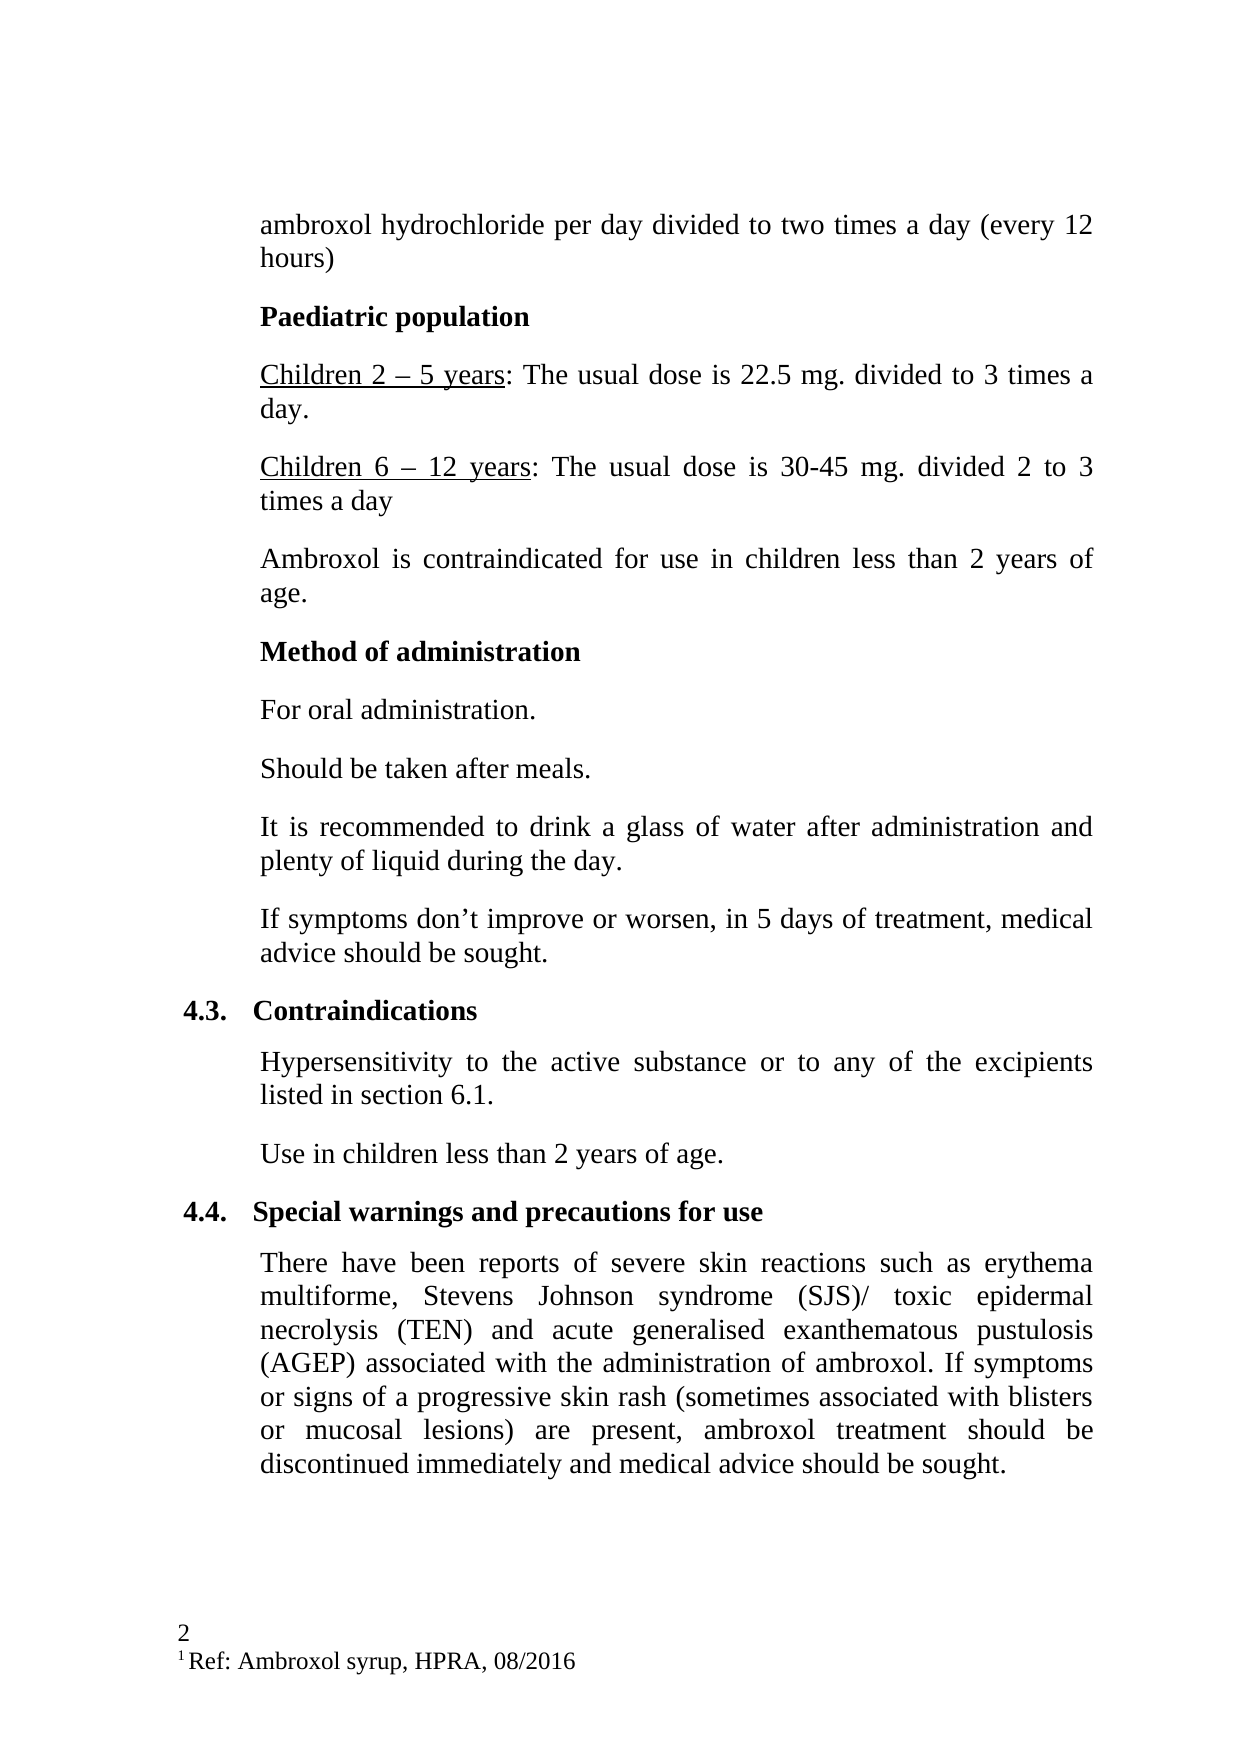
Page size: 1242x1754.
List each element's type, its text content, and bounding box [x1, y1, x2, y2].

text For oral administration. [260, 692, 1094, 726]
text Paediatric population [260, 299, 1094, 332]
text Ambroxol is contraindicated for use in children less than 2 years of age. [260, 542, 1094, 609]
text Hypersensitivity to the active substance or to any of the excipients listed in section 6.1. [260, 1044, 1094, 1111]
text Use in children less than 2 years of age. [260, 1136, 1094, 1169]
text It is recommended to drink a glass of water after administration and plenty of liquid during the day. [260, 809, 1094, 876]
text Method of administration [260, 634, 1094, 667]
text There have been reports of severe skin reactions such as erythema multiforme, Stevens Johnson syndrome (SJS)/ toxic epidermal necrolysis (TEN) and acute generalised exanthematous pustulosis (AGEP) associated with the administration of ambroxol. If symptoms or signs of a progressive skin rash (sometimes associated with blisters or mucosal lesions) are present, ambroxol treatment should be discontinued immediately and medical advice should be sought. [260, 1245, 1094, 1479]
text If symptoms don’t improve or worsen, in 5 days of treatment, medical advice should be sought. [260, 901, 1094, 968]
text Should be taken after meals. [260, 751, 1094, 784]
text Children 6 – 12 years: The usual dose is 30-45 mg. divided 2 to 3 times a day [260, 449, 1094, 517]
text Contraindications [183, 993, 1094, 1027]
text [260, 207, 1094, 274]
text Children 2 – 5 years: The usual dose is 22.5 mg. divided to 3 times a day. [260, 357, 1094, 424]
text Special warnings and precautions for use [183, 1194, 1094, 1228]
